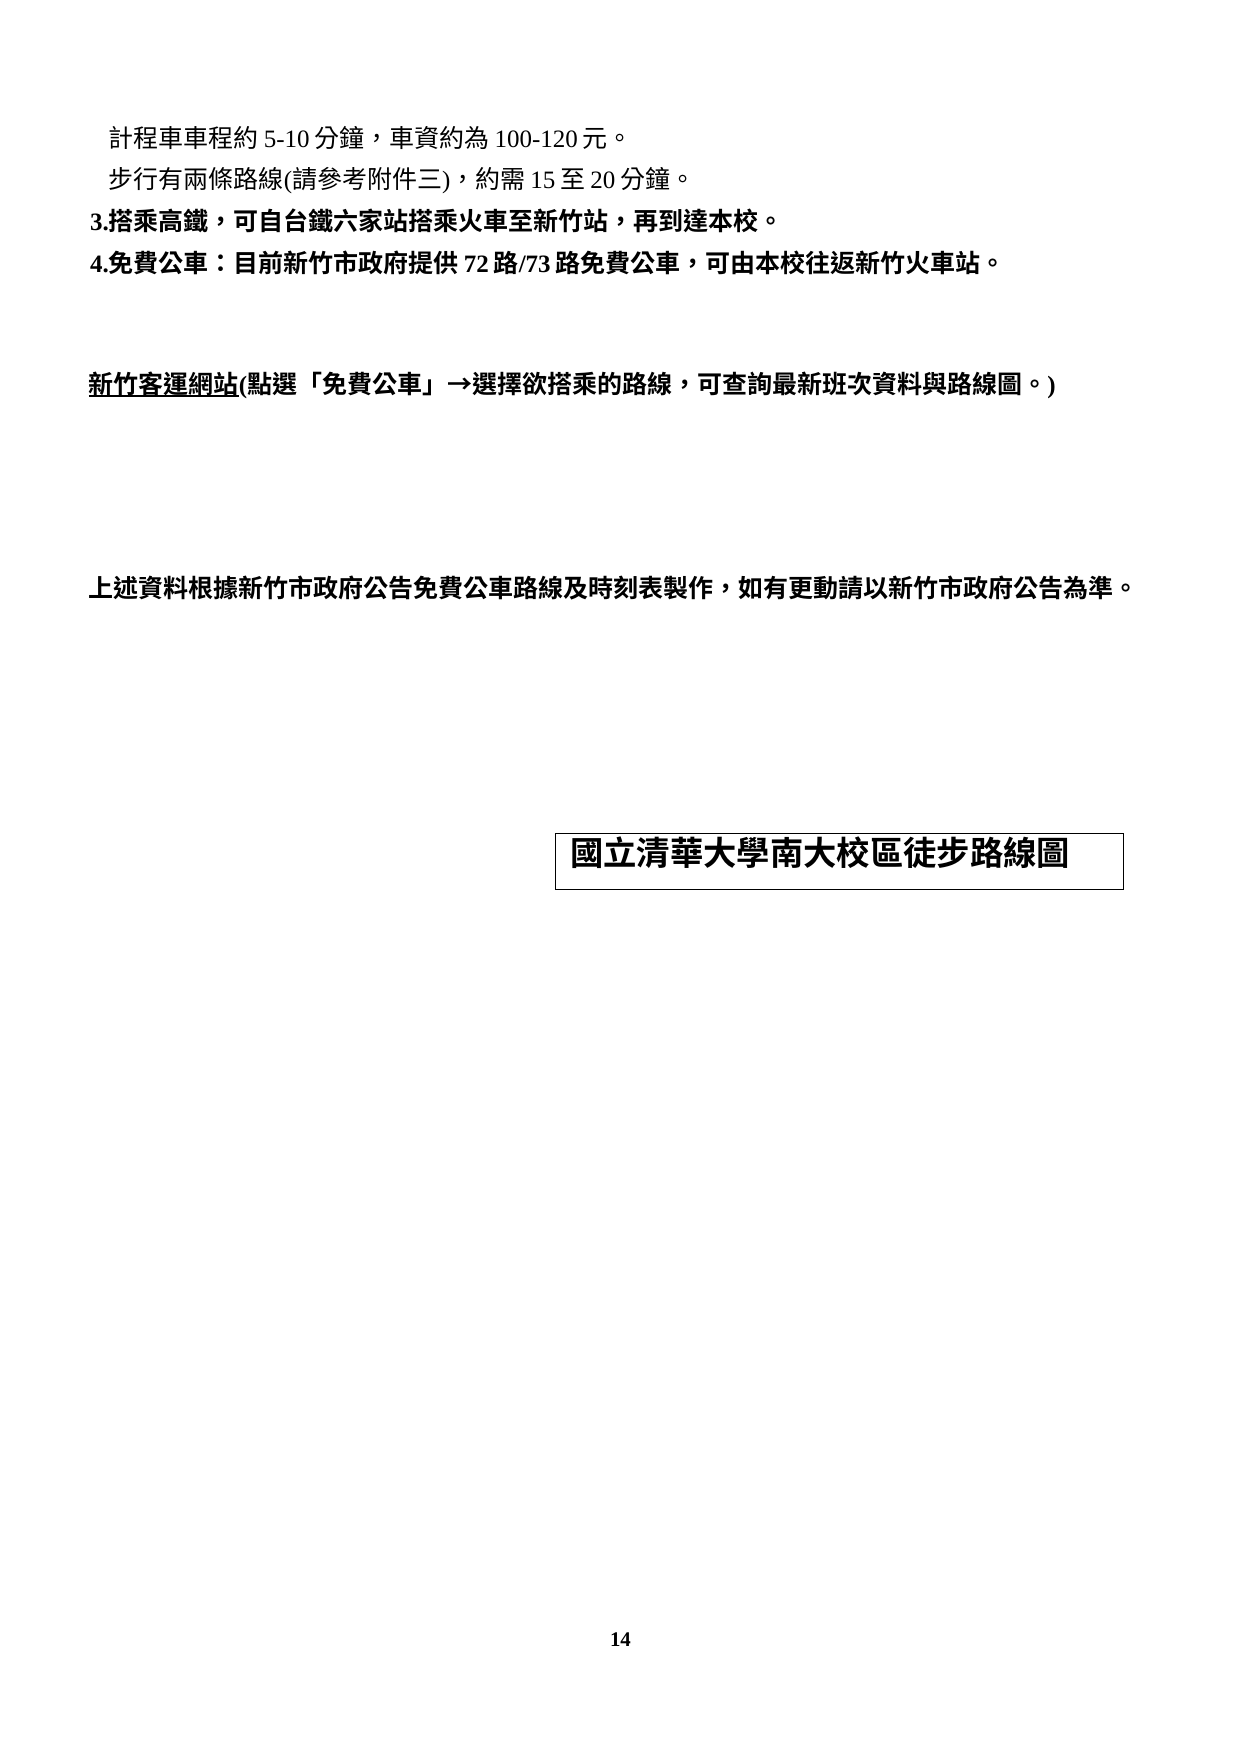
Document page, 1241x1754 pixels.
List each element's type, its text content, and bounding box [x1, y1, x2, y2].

text 新竹客運網站(點選「免費公車」→選擇欲搭乘的路線，可查詢最新班次資料與路線圖。) [89, 281, 1152, 484]
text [90, 114, 1152, 281]
text 上述資料根據新竹市政府公告免費公車路線及時刻表製作，如有更動請以新竹市政府公告為準。 [89, 484, 1152, 689]
